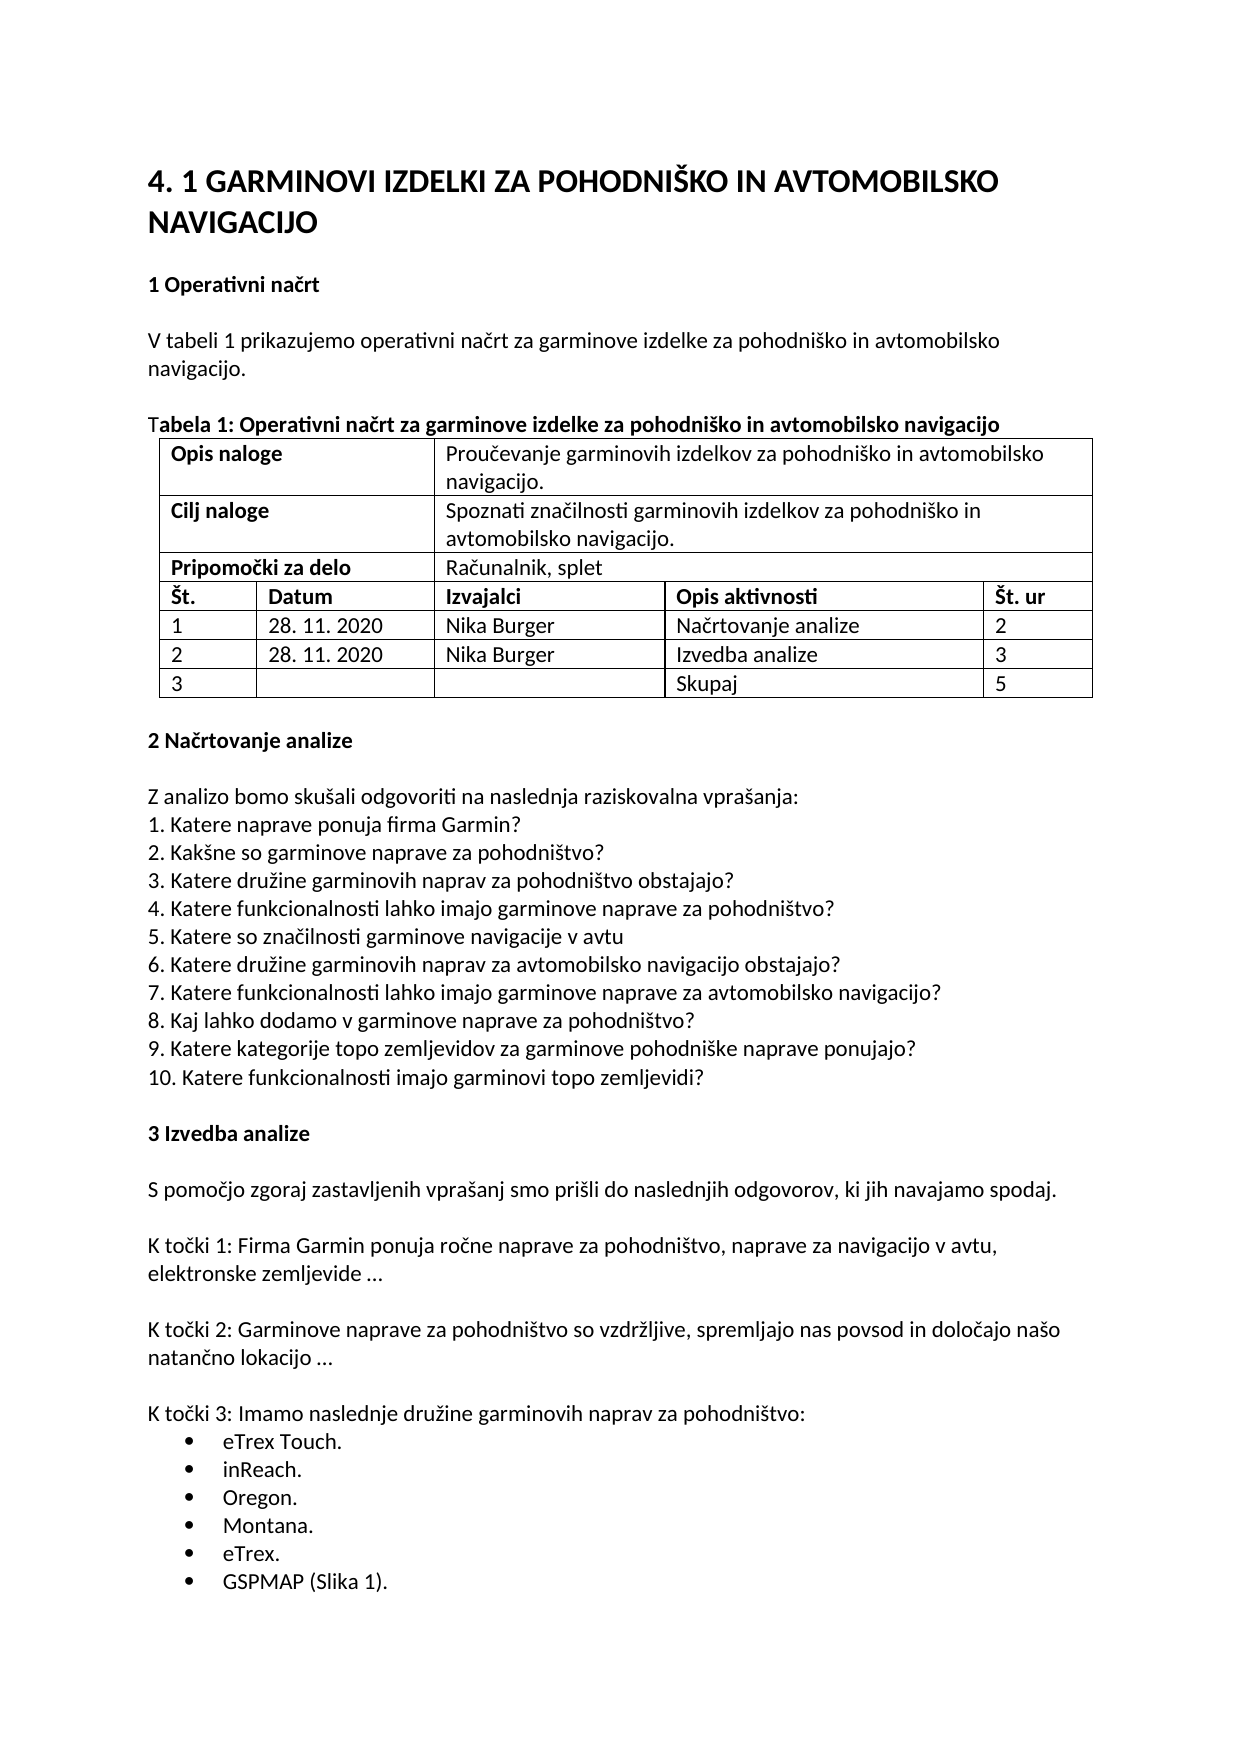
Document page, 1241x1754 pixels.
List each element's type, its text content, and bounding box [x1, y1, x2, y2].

text K točki 2: Garminove naprave za pohodništvo so vzdržljive, spremljajo nas povsod in določajo našo natančno lokacijo … [148, 1315, 1092, 1371]
table_cell Opis aktivnosti [666, 582, 983, 610]
table_cell 28. 11. 2020 [257, 640, 434, 668]
text 9. Katere kategorije topo zemljevidov za garminove pohodniške naprave ponujajo? [148, 1034, 1092, 1063]
table_cell Št. ur [984, 582, 1092, 610]
table_cell 3 [160, 669, 256, 697]
text S pomočjo zgoraj zastavljenih vprašanj smo prišli do naslednjih odgovorov, ki jih navajamo spodaj. [148, 1175, 1092, 1203]
text 8. Kaj lahko dodamo v garminove naprave za pohodništvo? [148, 1007, 1092, 1034]
text K točki 3: Imamo naslednje družine garminovih naprav za pohodništvo: [148, 1399, 1092, 1427]
list eTrex Touch. [185, 1427, 1092, 1455]
text 3 Izvedba analize [148, 1119, 1092, 1147]
table_cell Skupaj [666, 669, 983, 697]
list Oregon. [185, 1483, 1092, 1511]
table_cell Nika Burger [435, 611, 664, 639]
list inReach. [185, 1455, 1092, 1483]
table_cell 2 [984, 611, 1092, 639]
list GSPMAP (Slika 1). [185, 1567, 1092, 1595]
table_cell Datum [257, 582, 434, 610]
text K točki 1: Firma Garmin ponuja ročne naprave za pohodništvo, naprave za navigacijo v avtu, elektronske zemljevide … [148, 1231, 1092, 1287]
text 2 Načrtovanje analize [148, 726, 1092, 754]
table_cell [257, 669, 434, 697]
text 1. Katere naprave ponuja firma Garmin? [148, 810, 1092, 838]
table_header Proučevanje garminovih izdelkov za pohodniško in avtomobilsko navigacijo. [435, 439, 1092, 495]
table_cell Št. [160, 582, 256, 610]
table_header Opis naloge [160, 439, 434, 495]
table_cell Pripomočki za delo [160, 553, 434, 581]
text 3. Katere družine garminovih naprav za pohodništvo obstajajo? [148, 866, 1092, 894]
text 5. Katere so značilnosti garminove navigacije v avtu [148, 922, 1092, 951]
table_cell Izvedba analize [666, 640, 983, 668]
text 6. Katere družine garminovih naprav za avtomobilsko navigacijo obstajajo? [148, 951, 1092, 978]
text 1 Operativni načrt [148, 270, 1092, 298]
text Z analizo bomo skušali odgovoriti na naslednja raziskovalna vprašanja: [148, 782, 1092, 810]
text 2. Kakšne so garminove naprave za pohodništvo? [148, 838, 1092, 866]
table_cell Načrtovanje analize [666, 611, 983, 639]
table_cell Izvajalci [435, 582, 664, 610]
text Tabela 1: Operativni načrt za garminove izdelke za pohodniško in avtomobilsko navigacijo [148, 410, 1092, 438]
table_cell Nika Burger [435, 640, 664, 668]
table_cell Cilj naloge [160, 496, 434, 552]
table_cell 1 [160, 611, 256, 639]
table_cell Spoznati značilnosti garminovih izdelkov za pohodniško in avtomobilsko navigacijo. [435, 496, 1092, 552]
table_cell [435, 669, 664, 697]
list eTrex. [185, 1539, 1092, 1567]
text 4. Katere funkcionalnosti lahko imajo garminove naprave za pohodništvo? [148, 894, 1092, 922]
list Montana. [185, 1511, 1092, 1539]
text 10. Katere funkcionalnosti imajo garminovi topo zemljevidi? [148, 1063, 1092, 1091]
table_cell 5 [984, 669, 1092, 697]
text V tabeli 1 prikazujemo operativni načrt za garminove izdelke za pohodniško in avtomobilsko navigacijo. [148, 326, 1092, 410]
table_cell 28. 11. 2020 [257, 611, 434, 639]
table_cell 2 [160, 640, 256, 668]
table_cell 3 [984, 640, 1092, 668]
table_cell Računalnik, splet [435, 553, 1092, 581]
subtitle 4. 1 garminovi izdelki za pohodniško in avtomobilsko navigacijo [148, 160, 1092, 242]
text 7. Katere funkcionalnosti lahko imajo garminove naprave za avtomobilsko navigacijo? [148, 978, 1092, 1007]
